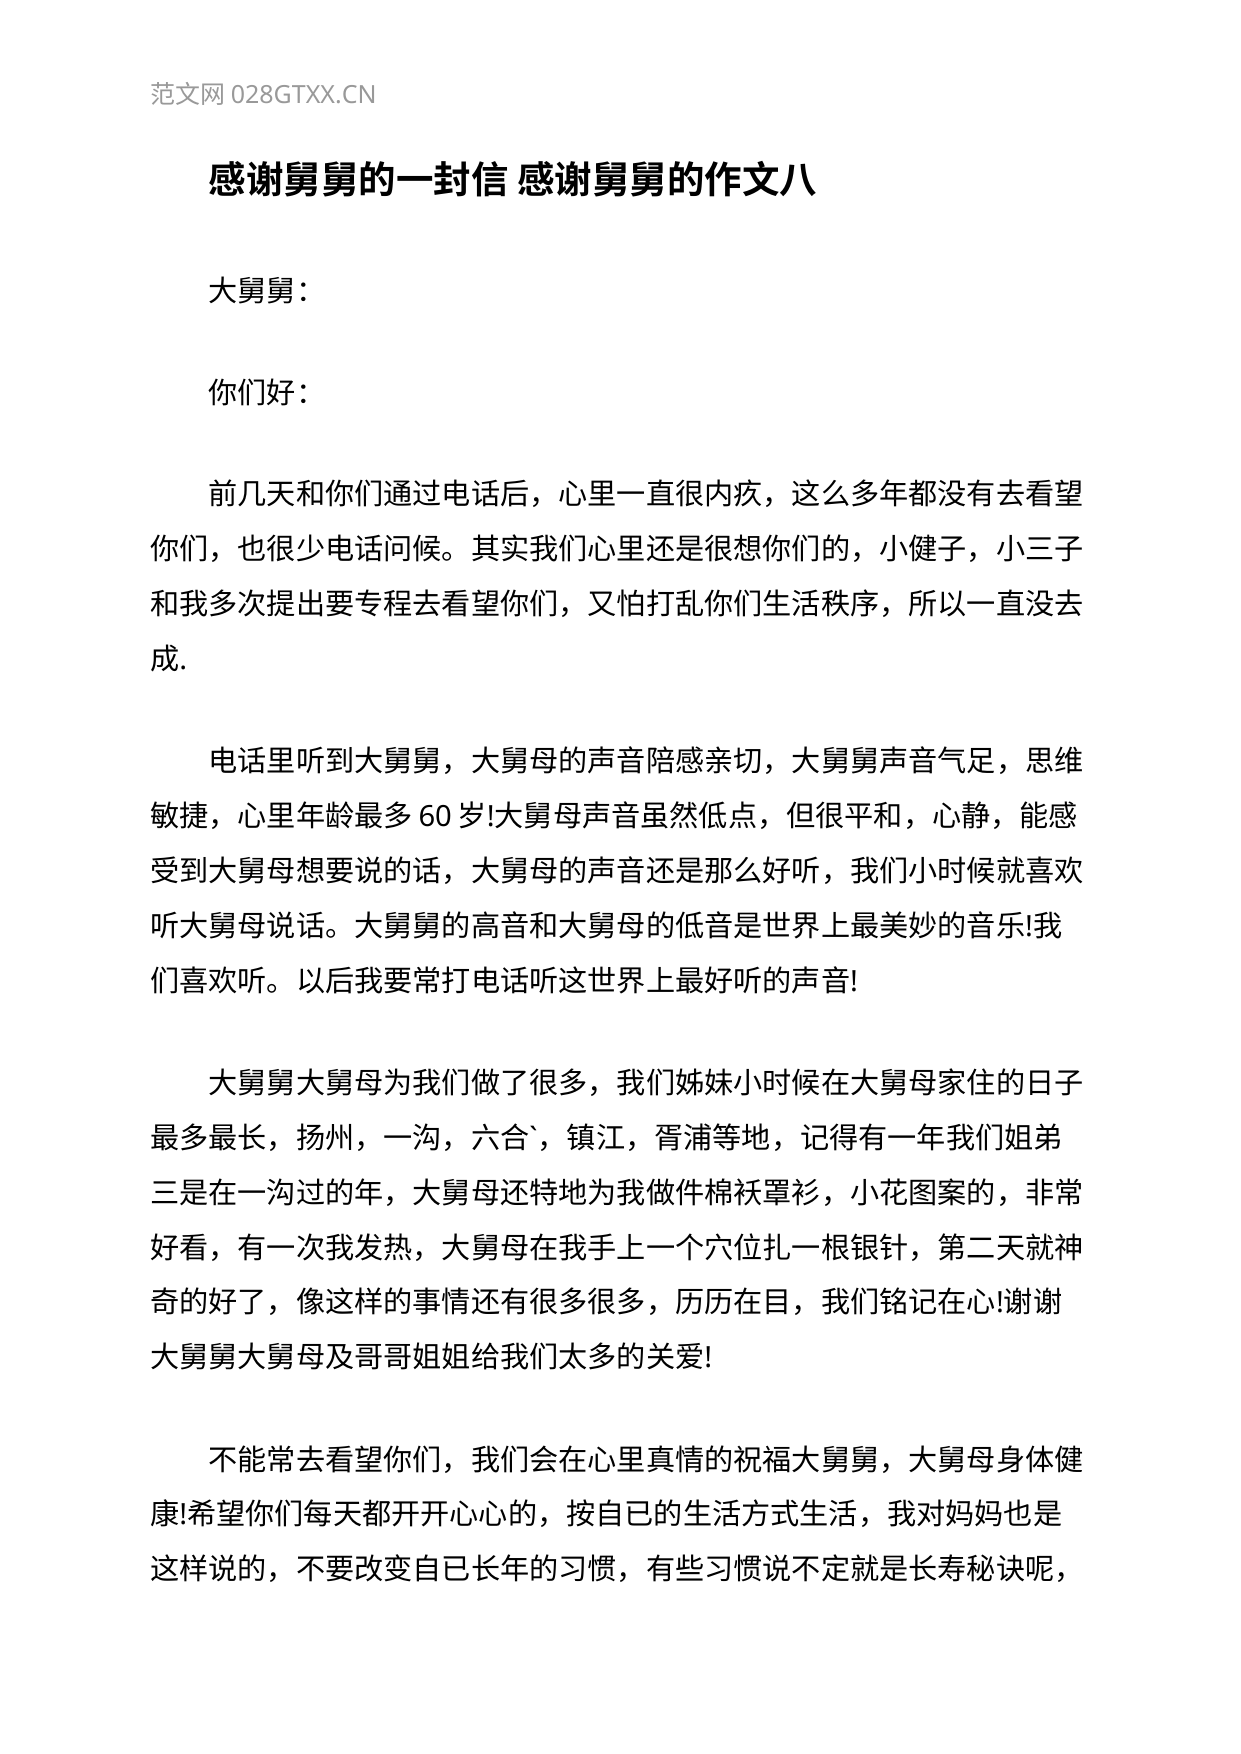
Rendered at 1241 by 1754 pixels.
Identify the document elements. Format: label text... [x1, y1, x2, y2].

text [150, 1436, 1090, 1588]
text 你们好： [150, 369, 1090, 411]
text 大舅舅： [150, 267, 1090, 310]
text 电话里听到大舅舅，大舅母的声音陪感亲切，大舅舅声音气足，思维敏捷，心里年龄最多60岁!大舅母声音虽然低点，但很平和，心静，能感受到大舅母想要说的话，大舅母的声音还是那么好听，我们小时候就喜欢听大舅母说话。大舅舅的高音和大舅母的低音是世界上最美妙的音乐!我们喜欢听。以后我要常打电话听这世界上最好听的声音! [150, 738, 1090, 1000]
text 大舅舅大舅母为我们做了很多，我们姊妹小时候在大舅母家住的日子最多最长，扬州，一沟，六合`，镇江，胥浦等地，记得有一年我们姐弟三是在一沟过的年，大舅母还特地为我做件棉袄罩衫，小花图案的，非常好看，有一次我发热，大舅母在我手上一个穴位扎一根银针，第二天就神奇的好了，像这样的事情还有很多很多，历历在目，我们铭记在心!谢谢大舅舅大舅母及哥哥姐姐给我们太多的关爱! [150, 1059, 1090, 1376]
text 前几天和你们通过电话后，心里一直很内疚，这么多年都没有去看望你们，也很少电话问候。其实我们心里还是很想你们的，小健子，小三子和我多次提出要专程去看望你们，又怕打乱你们生活秩序，所以一直没去成. [150, 471, 1090, 678]
text 感谢舅舅的一封信 感谢舅舅的作文八 [150, 150, 1090, 204]
